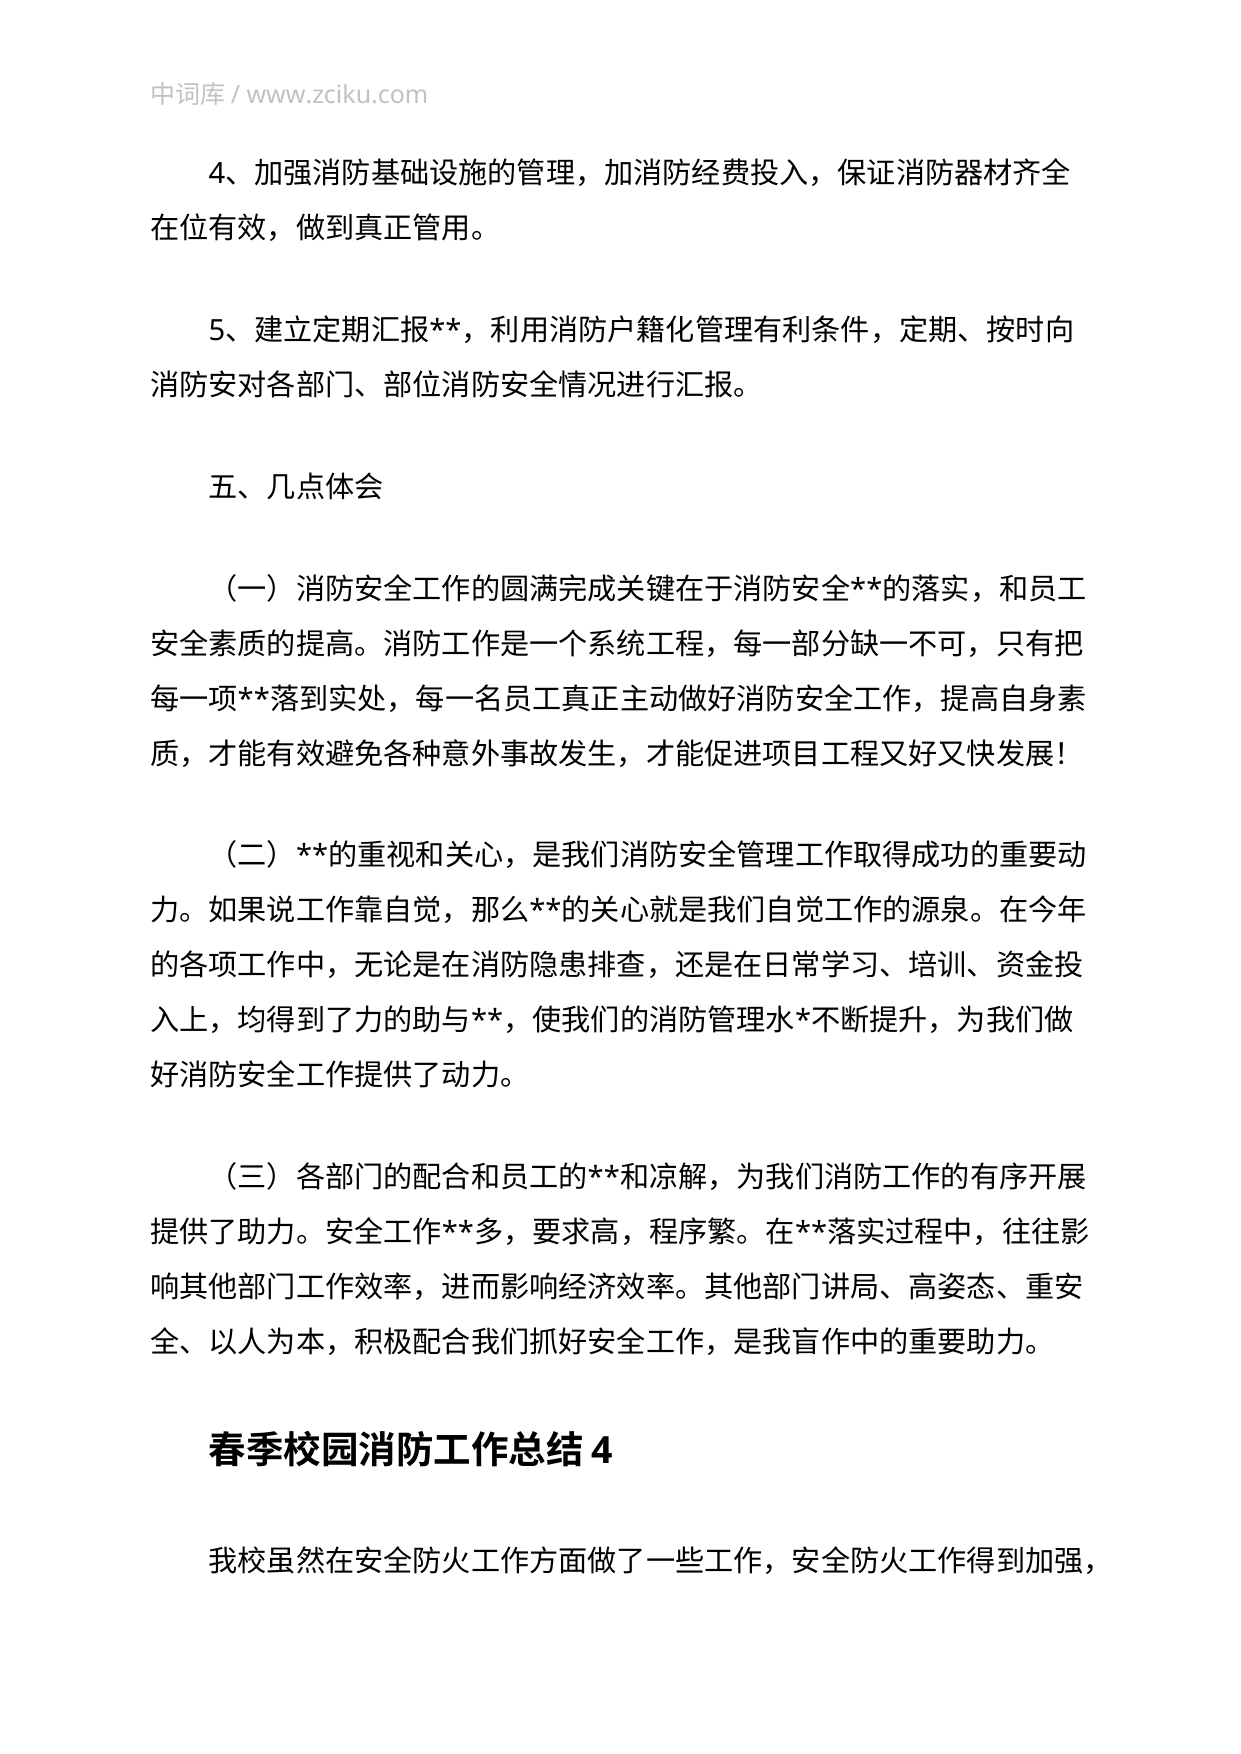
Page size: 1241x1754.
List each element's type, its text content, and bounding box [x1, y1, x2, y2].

text 春季校园消防工作总结4 [150, 1420, 1090, 1475]
text 4、加强消防基础设施的管理，加消防经费投入，保证消防器材齐全在位有效，做到真正管用。 [150, 150, 1090, 247]
text 5、建立定期汇报**，利用消防户籍化管理有利条件，定期、按时向消防安对各部门、部位消防安全情况进行汇报。 [150, 307, 1090, 404]
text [150, 1538, 1090, 1580]
text （一）消防安全工作的圆满完成关键在于消防安全**的落实，和员工安全素质的提高。消防工作是一个系统工程，每一部分缺一不可，只有把每一项**落到实处，每一名员工真正主动做好消防安全工作，提高自身素质，才能有效避免各种意外事故发生，才能促进项目工程又好又快发展！ [150, 565, 1090, 772]
text （二）**的重视和关心，是我们消防安全管理工作取得成功的重要动力。如果说工作靠自觉，那么**的关心就是我们自觉工作的源泉。在今年的各项工作中，无论是在消防隐患排查，还是在日常学习、培训、资金投入上，均得到了力的助与**，使我们的消防管理水*不断提升，为我们做好消防安全工作提供了动力。 [150, 832, 1090, 1094]
text 五、几点体会 [150, 463, 1090, 506]
text （三）各部门的配合和员工的**和凉解，为我们消防工作的有序开展提供了助力。安全工作**多，要求高，程序繁。在**落实过程中，往往影响其他部门工作效率，进而影响经济效率。其他部门讲局、高姿态、重安全、以人为本，积极配合我们抓好安全工作，是我盲作中的重要助力。 [150, 1154, 1090, 1361]
